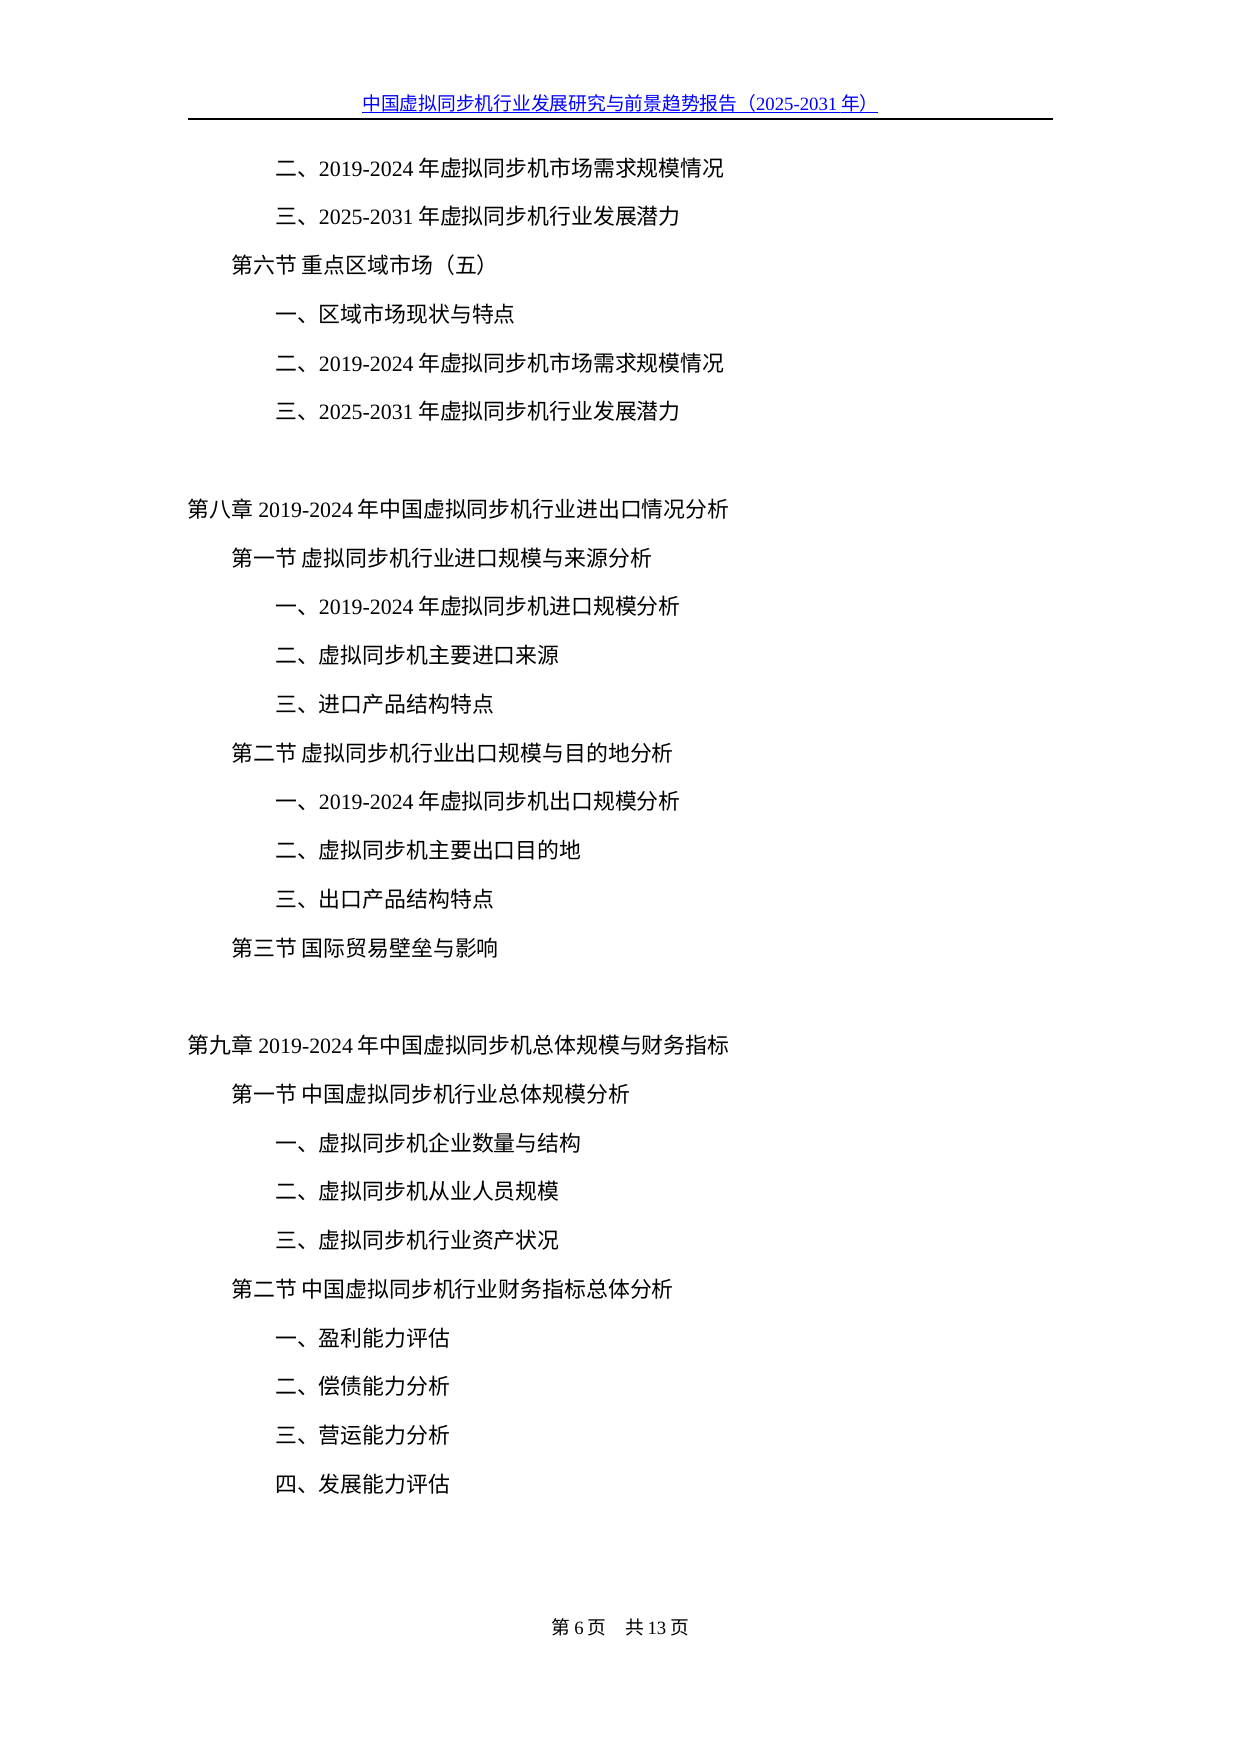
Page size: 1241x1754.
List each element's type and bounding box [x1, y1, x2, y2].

text [187, 150, 1053, 1499]
